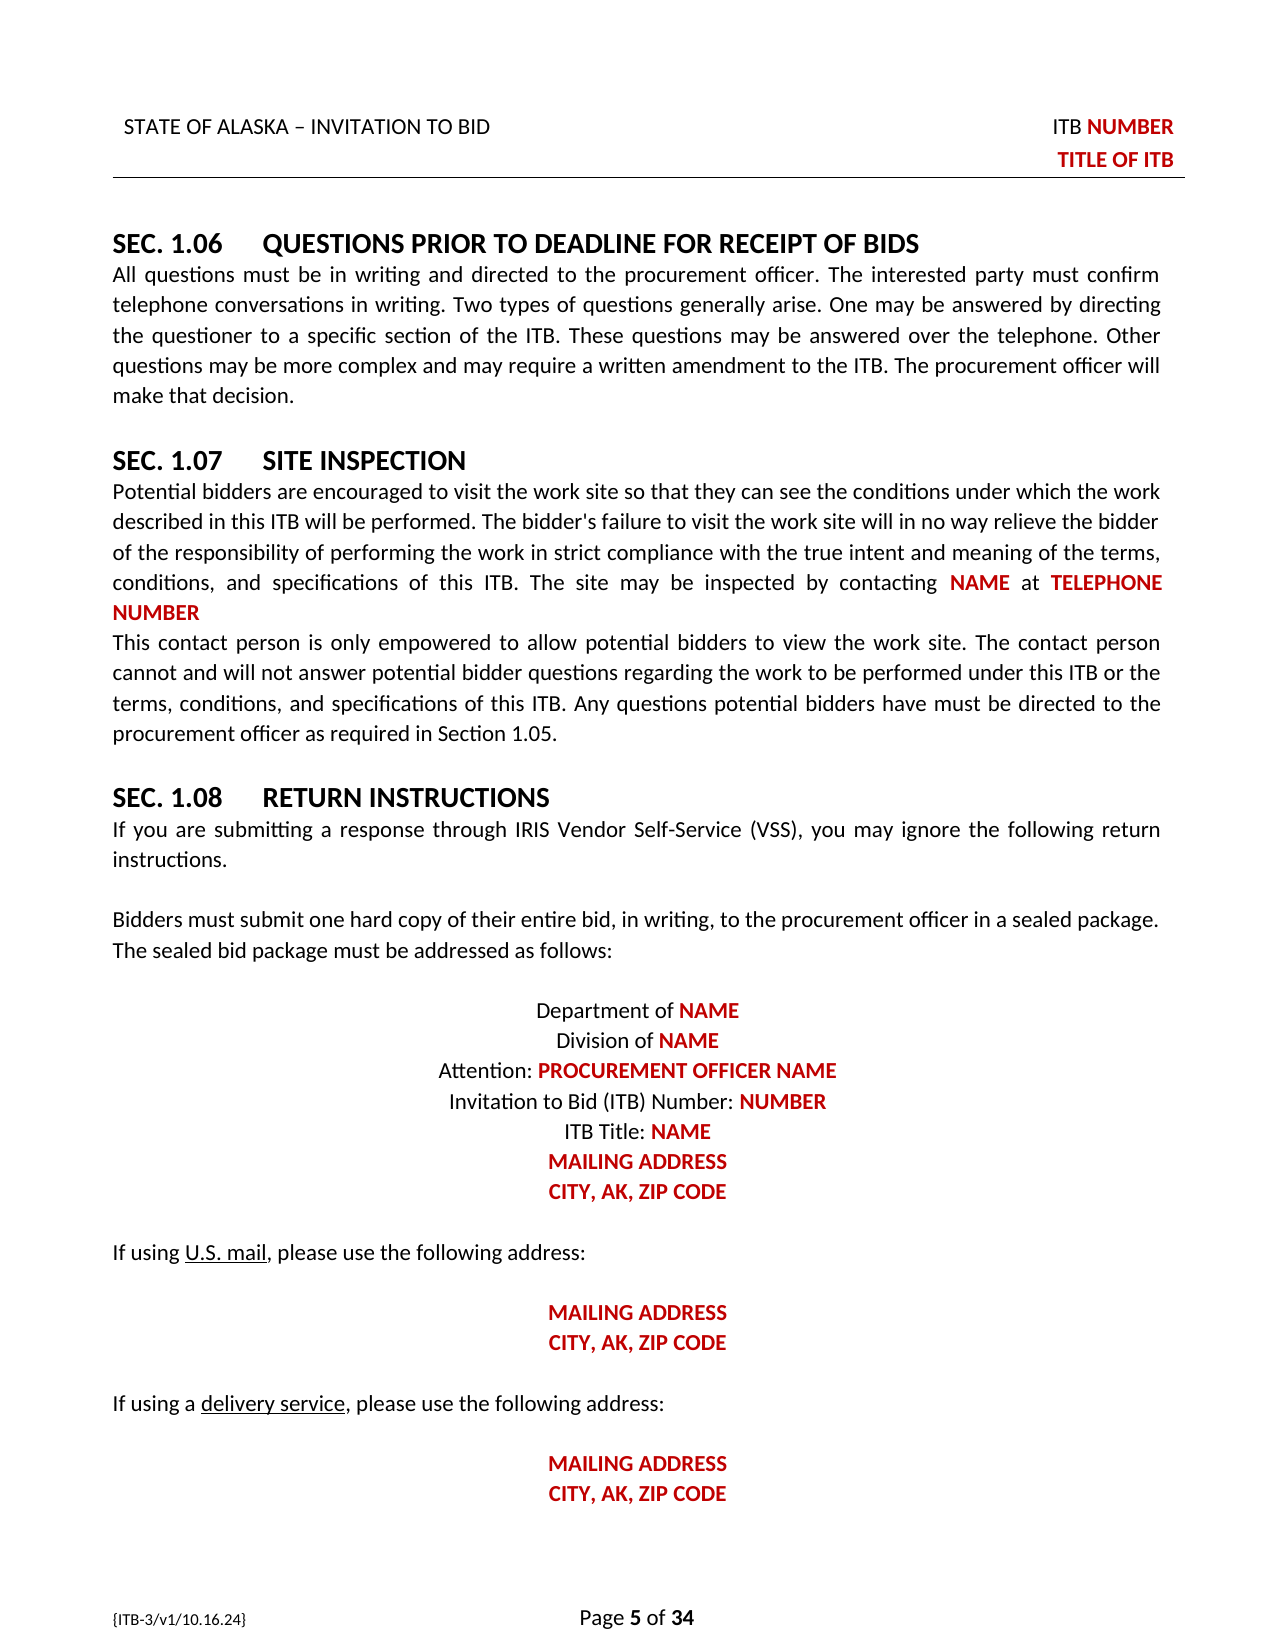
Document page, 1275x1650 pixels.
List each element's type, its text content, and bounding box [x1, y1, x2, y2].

subtitle questions prior to deadline for receipt of bids [112, 225, 1162, 260]
text MAILING ADDRESS CITY, AK, ZIP CODE [112, 1449, 1162, 1507]
text This contact person is only empowered to allow potential bidders to view the work site. The contact person cannot and will not answer potential bidder questions regarding the work to be performed under this ITB or the terms, conditions, and specifications of this ITB. Any questions potential bidders have must be directed to the procurement officer as required in Section 1.05. [112, 628, 1162, 747]
text Bidders must submit one hard copy of their entire bid, in writing, to the procurement officer in a sealed package. The sealed bid package must be addressed as follows: [112, 906, 1162, 964]
text MAILING ADDRESS CITY, AK, ZIP CODE [112, 1298, 1162, 1356]
text If using a delivery service, please use the following address: [112, 1389, 1162, 1417]
subtitle site inspection [112, 442, 1162, 477]
text All questions must be in writing and directed to the procurement officer. The interested party must confirm telephone conversations in writing. Two types of questions generally arise. One may be answered by directing the questioner to a specific section of the ITB. These questions may be answered over the telephone. Other questions may be more complex and may require a written amendment to the ITB. The procurement officer will make that decision. [112, 260, 1162, 409]
text If you are submitting a response through IRIS Vendor Self-Service (VSS), you may ignore the following return instructions. [112, 815, 1162, 873]
subtitle return instructions [112, 779, 1162, 815]
text Potential bidders are encouraged to visit the work site so that they can see the conditions under which the work described in this ITB will be performed. The bidder's failure to visit the work site will in no way relieve the bidder of the responsibility of performing the work in strict compliance with the true intent and meaning of the terms, conditions, and specifications of this ITB. The site may be inspected by contacting NAME at TELEPHONE NUMBER [112, 477, 1162, 626]
text ITB Title: NAME [112, 1117, 1162, 1145]
text If using U.S. mail, please use the following address: [112, 1238, 1162, 1266]
text MAILING ADDRESS CITY, AK, ZIP CODE [112, 1147, 1162, 1205]
text Department of NAME Division of NAME Attention: PROCUREMENT OFFICER NAME Invitation to Bid (ITB) Number: NUMBER [112, 996, 1162, 1115]
